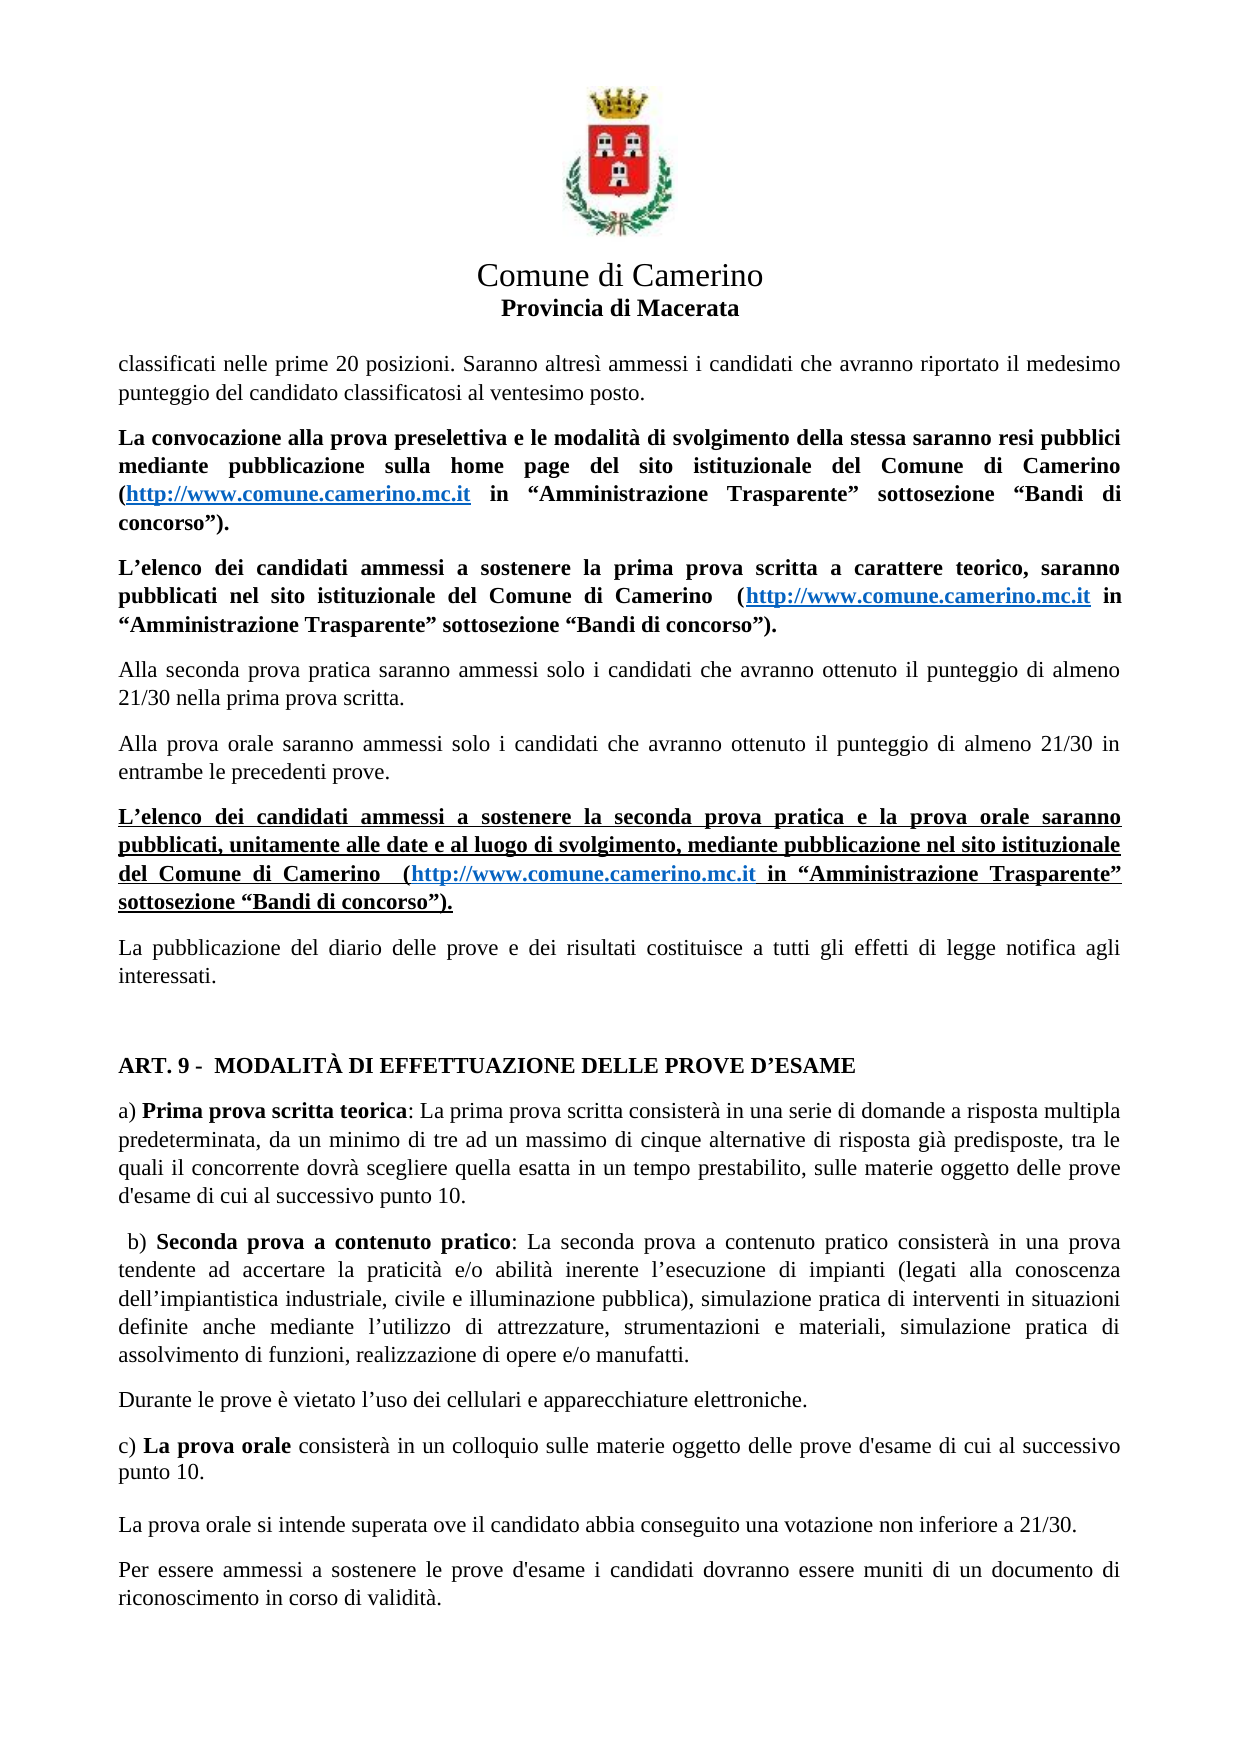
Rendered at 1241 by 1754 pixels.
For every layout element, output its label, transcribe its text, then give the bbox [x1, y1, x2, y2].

text L’elenco dei candidati ammessi a sostenere la seconda prova pratica e la prova orale saranno pubblicati, unitamente alle date e al luogo di svolgimento, mediante pubblicazione nel sito istituzionale del Comune di Camerino (http://www.comune.camerino.mc.it in “Amministrazione Trasparente” sottosezione “Bandi di concorso”). [118, 827, 1122, 883]
text a) Prima prova scritta teorica: La prima prova scritta consisterà in una serie di domande a risposta multipla predeterminata, da un minimo di tre ad un massimo di cinque alternative di risposta già predisposte, tra le quali il concorrente dovrà scegliere quella esatta in un tempo prestabilito, sulle materie oggetto delle prove d'esame di cui al successivo punto 10. [118, 1097, 1122, 1209]
text c) La prova orale consisterà in un colloquio sulle materie oggetto delle prove d'esame di cui al successivo punto 10. [118, 1432, 1122, 1484]
text L’elenco dei candidati ammessi a sostenere la seconda prova pratica e la prova orale saranno pubblicati, unitamente alle date e al luogo di svolgimento, mediante pubblicazione nel sito istituzionale del Comune di Camerino (http://www.comune.camerino.mc.it in “Amministrazione Trasparente” sottosezione “Bandi di concorso”). [118, 884, 1122, 915]
text L’elenco dei candidati ammessi a sostenere la seconda prova pratica e la prova orale saranno pubblicati, unitamente alle date e al luogo di svolgimento, mediante pubblicazione nel sito istituzionale del Comune di Camerino (http://www.comune.camerino.mc.it in “Amministrazione Trasparente” sottosezione “Bandi di concorso”). [118, 803, 1122, 826]
text Per essere ammessi a sostenere le prove d'esame i candidati dovranno essere muniti di un documento di riconoscimento in corso di validità. [118, 1556, 1122, 1611]
picture [562, 86, 678, 243]
text La prova orale si intende superata ove il candidato abbia conseguito una votazione non inferiore a 21/30. [118, 1511, 1122, 1537]
text La pubblicazione del diario delle prove e dei risultati costituisce a tutti gli effetti di legge notifica agli interessati. [118, 933, 1122, 988]
text b) Seconda prova a contenuto pratico: La seconda prova a contenuto pratico consisterà in una prova tendente ad accertare la praticità e/o abilità inerente l’esecuzione di impianti (legati alla conoscenza dell’impiantistica industriale, civile e illuminazione pubblica), simulazione pratica di interventi in situazioni definite anche mediante l’utilizzo di attrezzature, strumentazioni e materiali, simulazione pratica di assolvimento di funzioni, realizzazione di opere e/o manufatti. [118, 1228, 1122, 1368]
text Durante le prove è vietato l’uso dei cellulari e apparecchiature elettroniche. [118, 1387, 1122, 1413]
text L’elenco dei candidati ammessi a sostenere la prima prova scritta a carattere teorico, saranno pubblicati nel sito istituzionale del Comune di Camerino (http://www.comune.camerino.mc.it in “Amministrazione Trasparente” sottosezione “Bandi di concorso”). [118, 554, 1122, 637]
text La convocazione alla prova preselettiva e le modalità di svolgimento della stessa saranno resi pubblici mediante pubblicazione sulla home page del sito istituzionale del Comune di Camerino (http://www.comune.camerino.mc.it in “Amministrazione Trasparente” sottosezione “Bandi di concorso”). [118, 424, 1122, 535]
text Alla prova orale saranno ammessi solo i candidati che avranno ottenuto il punteggio di almeno 21/30 in entrambe le precedenti prove. [118, 729, 1122, 784]
text ART. 9 - MODALITÀ DI EFFETTUAZIONE DELLE PROVE D’ESAME [118, 1052, 1122, 1078]
text Alla seconda prova pratica saranno ammessi solo i candidati che avranno ottenuto il punteggio di almeno 21/30 nella prima prova scritta. [118, 656, 1122, 711]
